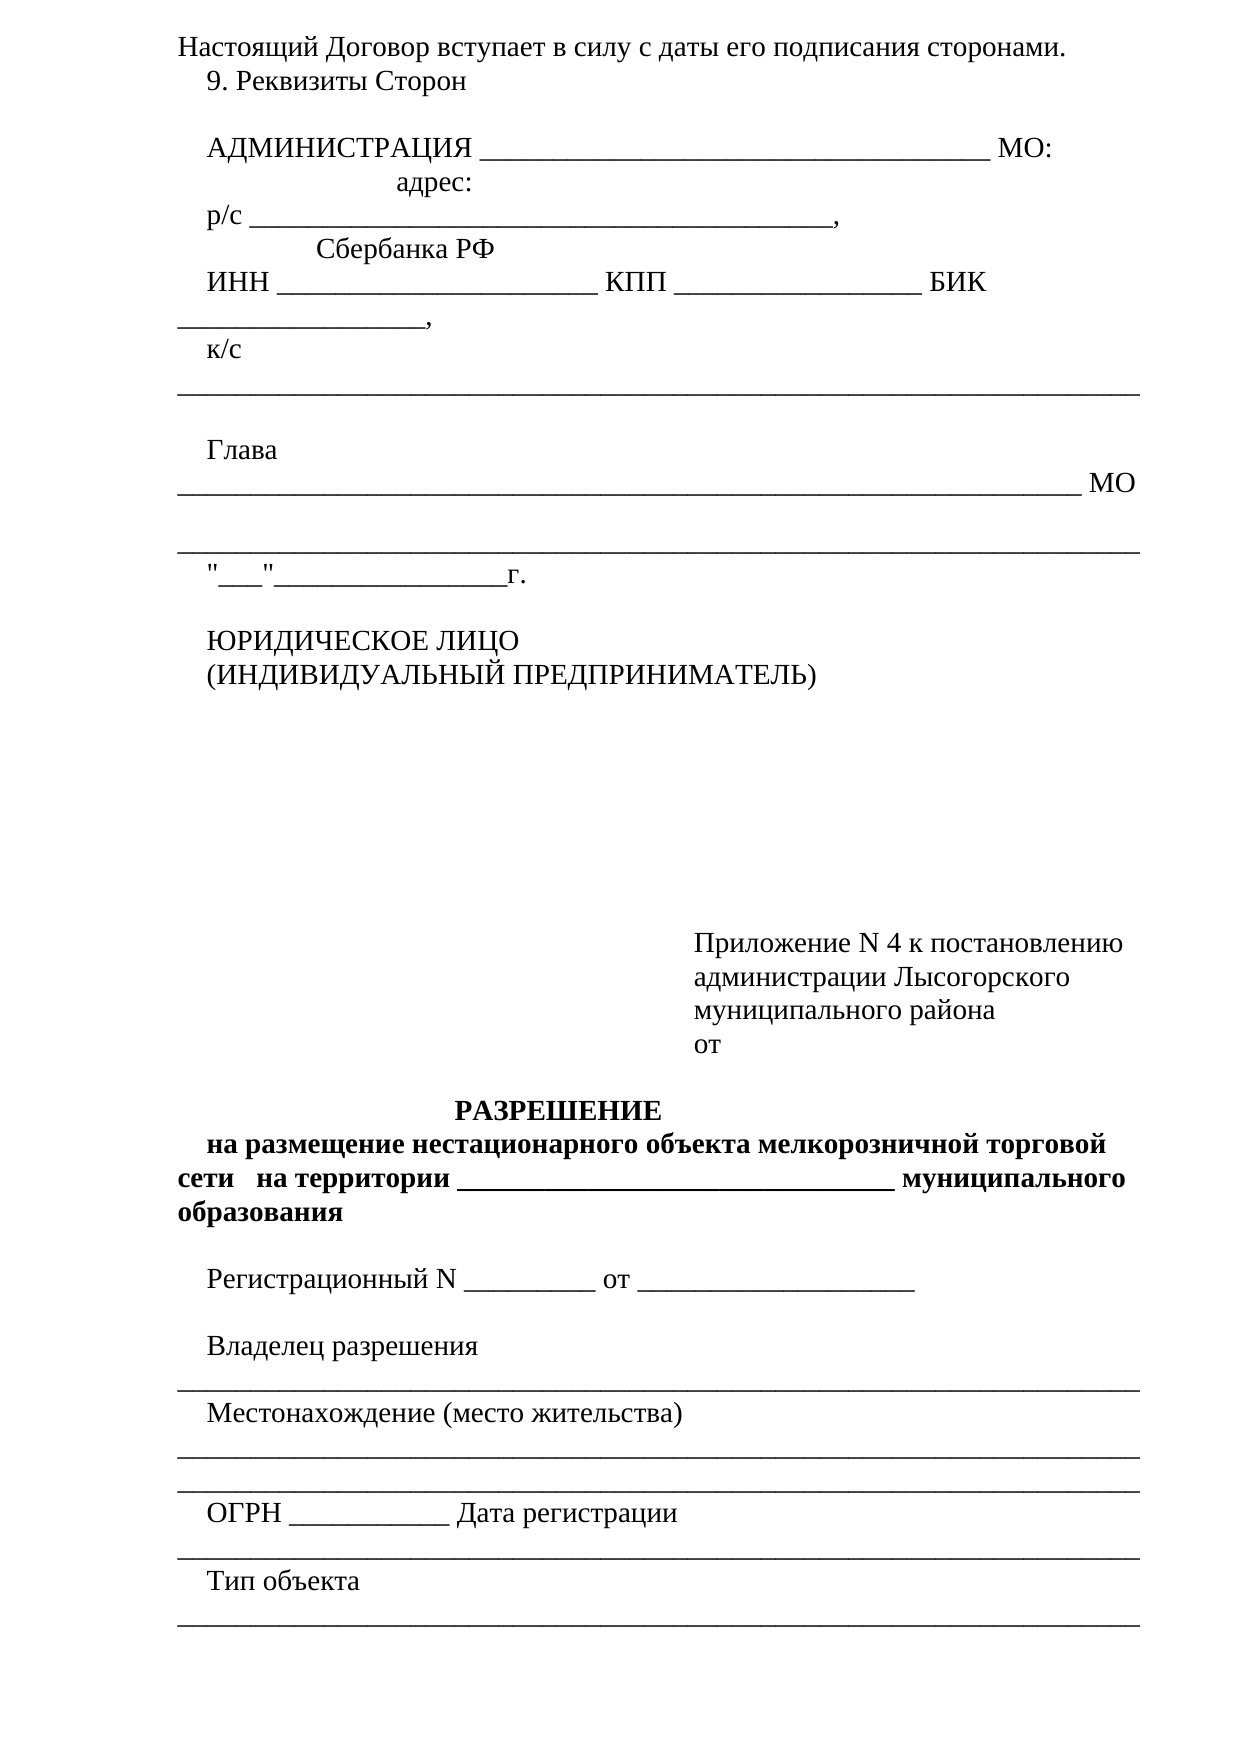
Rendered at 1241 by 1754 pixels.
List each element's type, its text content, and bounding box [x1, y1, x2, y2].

text Приложение N 4 к постановлению [177, 925, 1152, 959]
text Глава ______________________________________________________________ МО [177, 432, 1152, 499]
text АДМИНИСТРАЦИЯ ___________________________________ МО: [177, 130, 1152, 164]
text 9. Реквизиты Сторон [177, 63, 1152, 97]
text от [177, 1026, 1152, 1059]
text "___"________________г. [177, 556, 1152, 590]
text ИНН ______________________ КПП _________________ БИК _________________, [177, 264, 1152, 331]
text РАЗРЕШЕНИЕ [177, 1093, 1152, 1127]
text Владелец разрешения __________________________________________________________________ [177, 1328, 1152, 1395]
text Настоящий Договор вступает в силу с даты его подписания сторонами. [177, 29, 1152, 63]
text Сбербанка РФ [177, 231, 1152, 264]
text администрации Лысогорского муниципального района [177, 959, 1152, 1026]
text адрес: [177, 164, 1152, 197]
text к/с __________________________________________________________________ [177, 331, 1152, 398]
text Тип объекта __________________________________________________________________ [177, 1563, 1152, 1630]
text р/с ________________________________________, [177, 197, 1152, 231]
text (ИНДИВИДУАЛЬНЫЙ ПРЕДПРИНИМАТЕЛЬ) [177, 657, 1152, 691]
text __________________________________________________________________ [177, 499, 1152, 556]
text ЮРИДИЧЕСКОЕ ЛИЦО [177, 623, 1152, 657]
text __________________________________________________________________ [177, 1462, 1152, 1496]
text ОГРН ___________ Дата регистрации __________________________________________________________________ [177, 1496, 1152, 1563]
text на размещение нестационарного объекта мелкорозничной торговой сети на территории ______________________________ муниципального образования [177, 1127, 1152, 1227]
text Регистрационный N _________ от ___________________ [177, 1261, 1152, 1294]
text Местонахождение (место жительства) __________________________________________________________________ [177, 1395, 1152, 1462]
